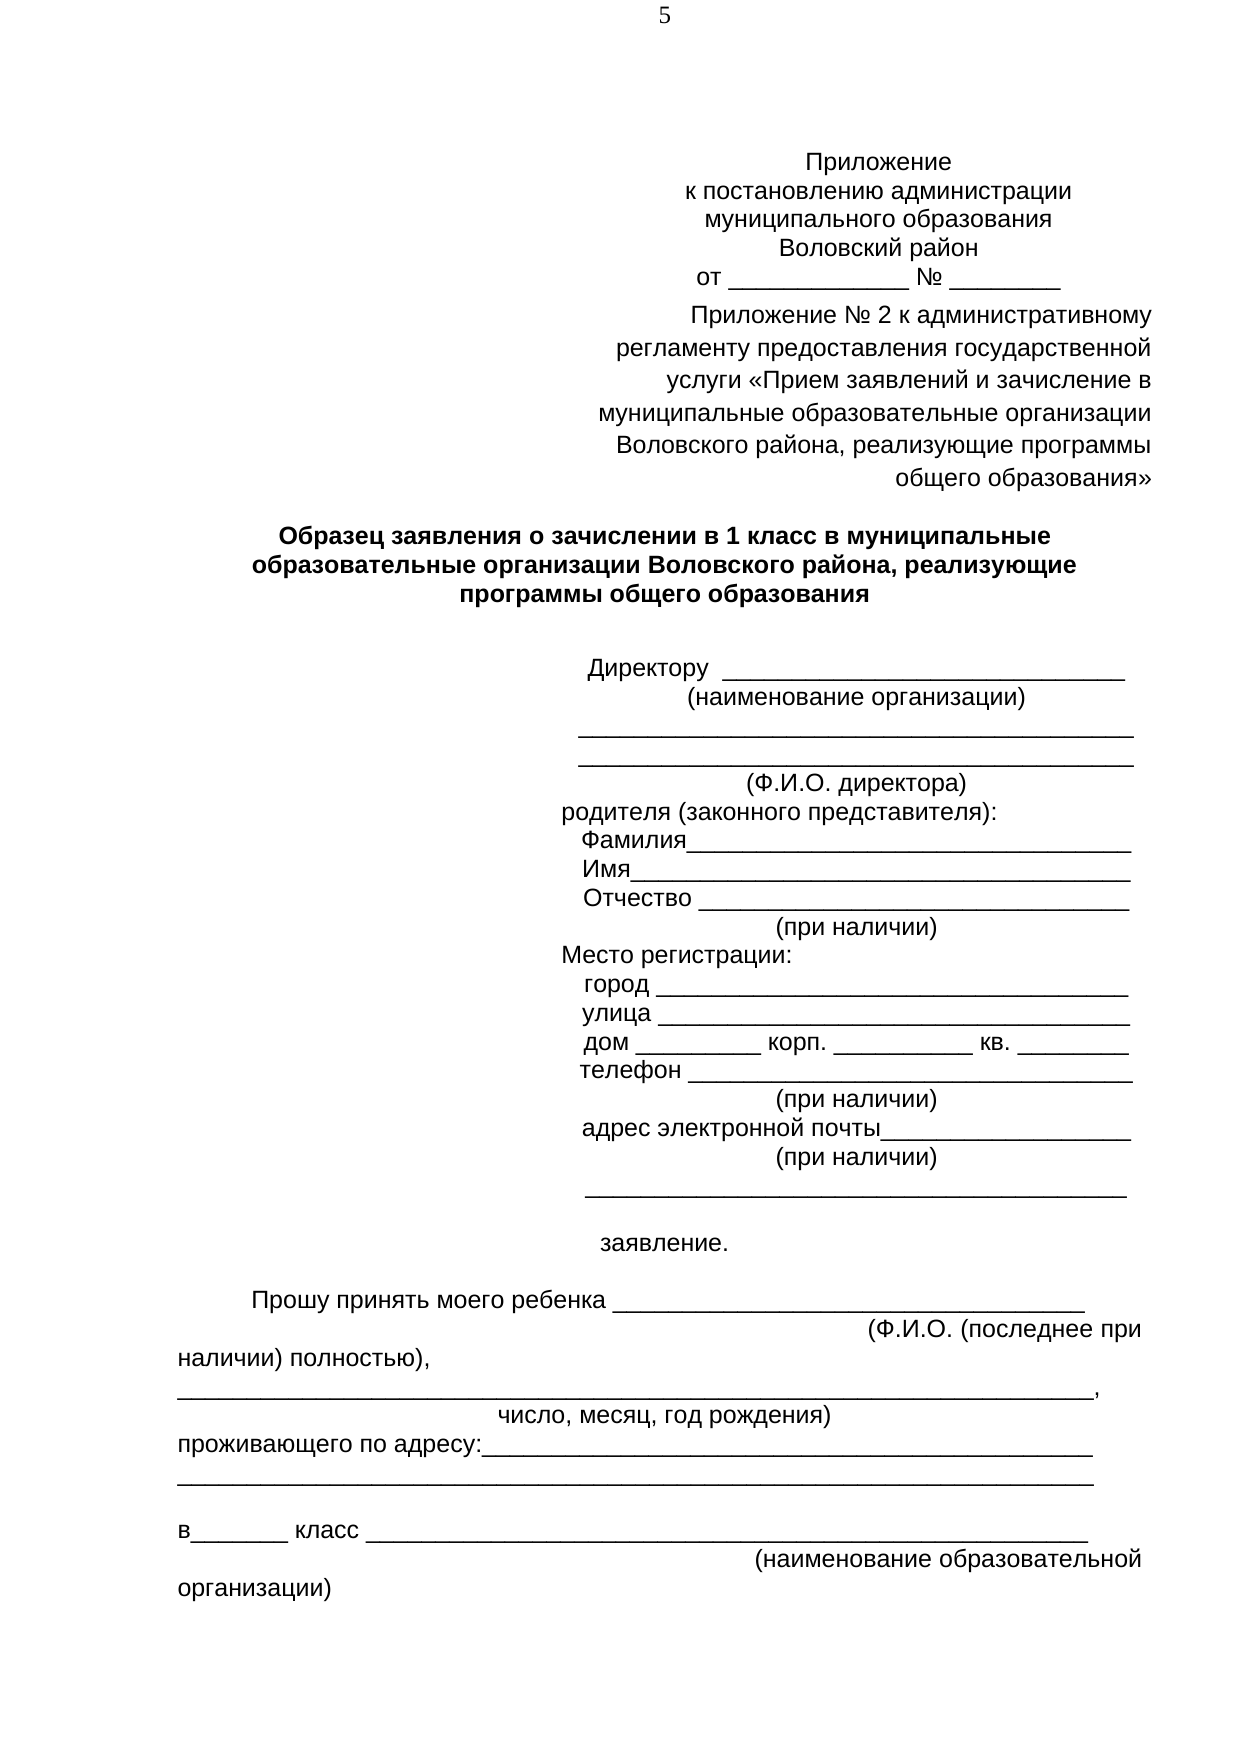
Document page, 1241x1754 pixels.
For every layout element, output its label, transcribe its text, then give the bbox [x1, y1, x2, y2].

text заявление. [177, 1228, 1152, 1257]
text от _____________ № ________ [177, 262, 1152, 291]
text число, месяц, год рождения) [177, 1401, 1152, 1429]
text улица __________________________________ [561, 998, 1152, 1027]
text Директору _____________________________ [561, 653, 1152, 682]
text ________________________________________ [561, 711, 1152, 739]
text Воловский район [177, 233, 1152, 262]
text (при наличии) [561, 1084, 1152, 1113]
text (при наличии) [561, 912, 1152, 941]
text Образец заявления о зачислении в 1 класс в муниципальные образовательные организации Воловского района, реализующие программы общего образования [177, 521, 1152, 608]
text в_______ класс ____________________________________________________ [177, 1516, 1152, 1544]
text к постановлению администрации [177, 176, 1152, 204]
text город __________________________________ [561, 969, 1152, 998]
text Прошу принять моего ребенка __________________________________ [177, 1286, 1152, 1314]
text Приложение № 2 к административному регламенту предоставления государственной услуги «Прием заявлений и зачисление в муниципальные образовательные организации Воловского района, реализующие программы общего образования» [569, 298, 1152, 493]
text (Ф.И.О. (последнее при наличии) полностью), [177, 1314, 1152, 1372]
text (наименование организации) [561, 682, 1152, 711]
text _______________________________________ [561, 1171, 1152, 1199]
text телефон ________________________________ [561, 1056, 1152, 1084]
text Приложение [177, 147, 1152, 176]
text Отчество _______________________________ [561, 883, 1152, 912]
text (Ф.И.О. директора) [561, 768, 1152, 797]
text муниципального образования [177, 204, 1152, 233]
text Имя____________________________________ [561, 854, 1152, 883]
text __________________________________________________________________, [177, 1372, 1152, 1401]
text ________________________________________ [561, 739, 1152, 768]
text __________________________________________________________________ [177, 1458, 1152, 1487]
text дом _________ корп. __________ кв. ________ [561, 1027, 1152, 1056]
text адрес электронной почты__________________ [561, 1113, 1152, 1142]
text (наименование образовательной организации) [177, 1544, 1152, 1602]
text родителя (законного представителя): [561, 797, 1152, 826]
text (при наличии) [561, 1142, 1152, 1171]
text Фамилия________________________________ [561, 826, 1152, 854]
text Место регистрации: [561, 941, 1152, 969]
text проживающего по адресу:____________________________________________ [177, 1429, 1152, 1458]
